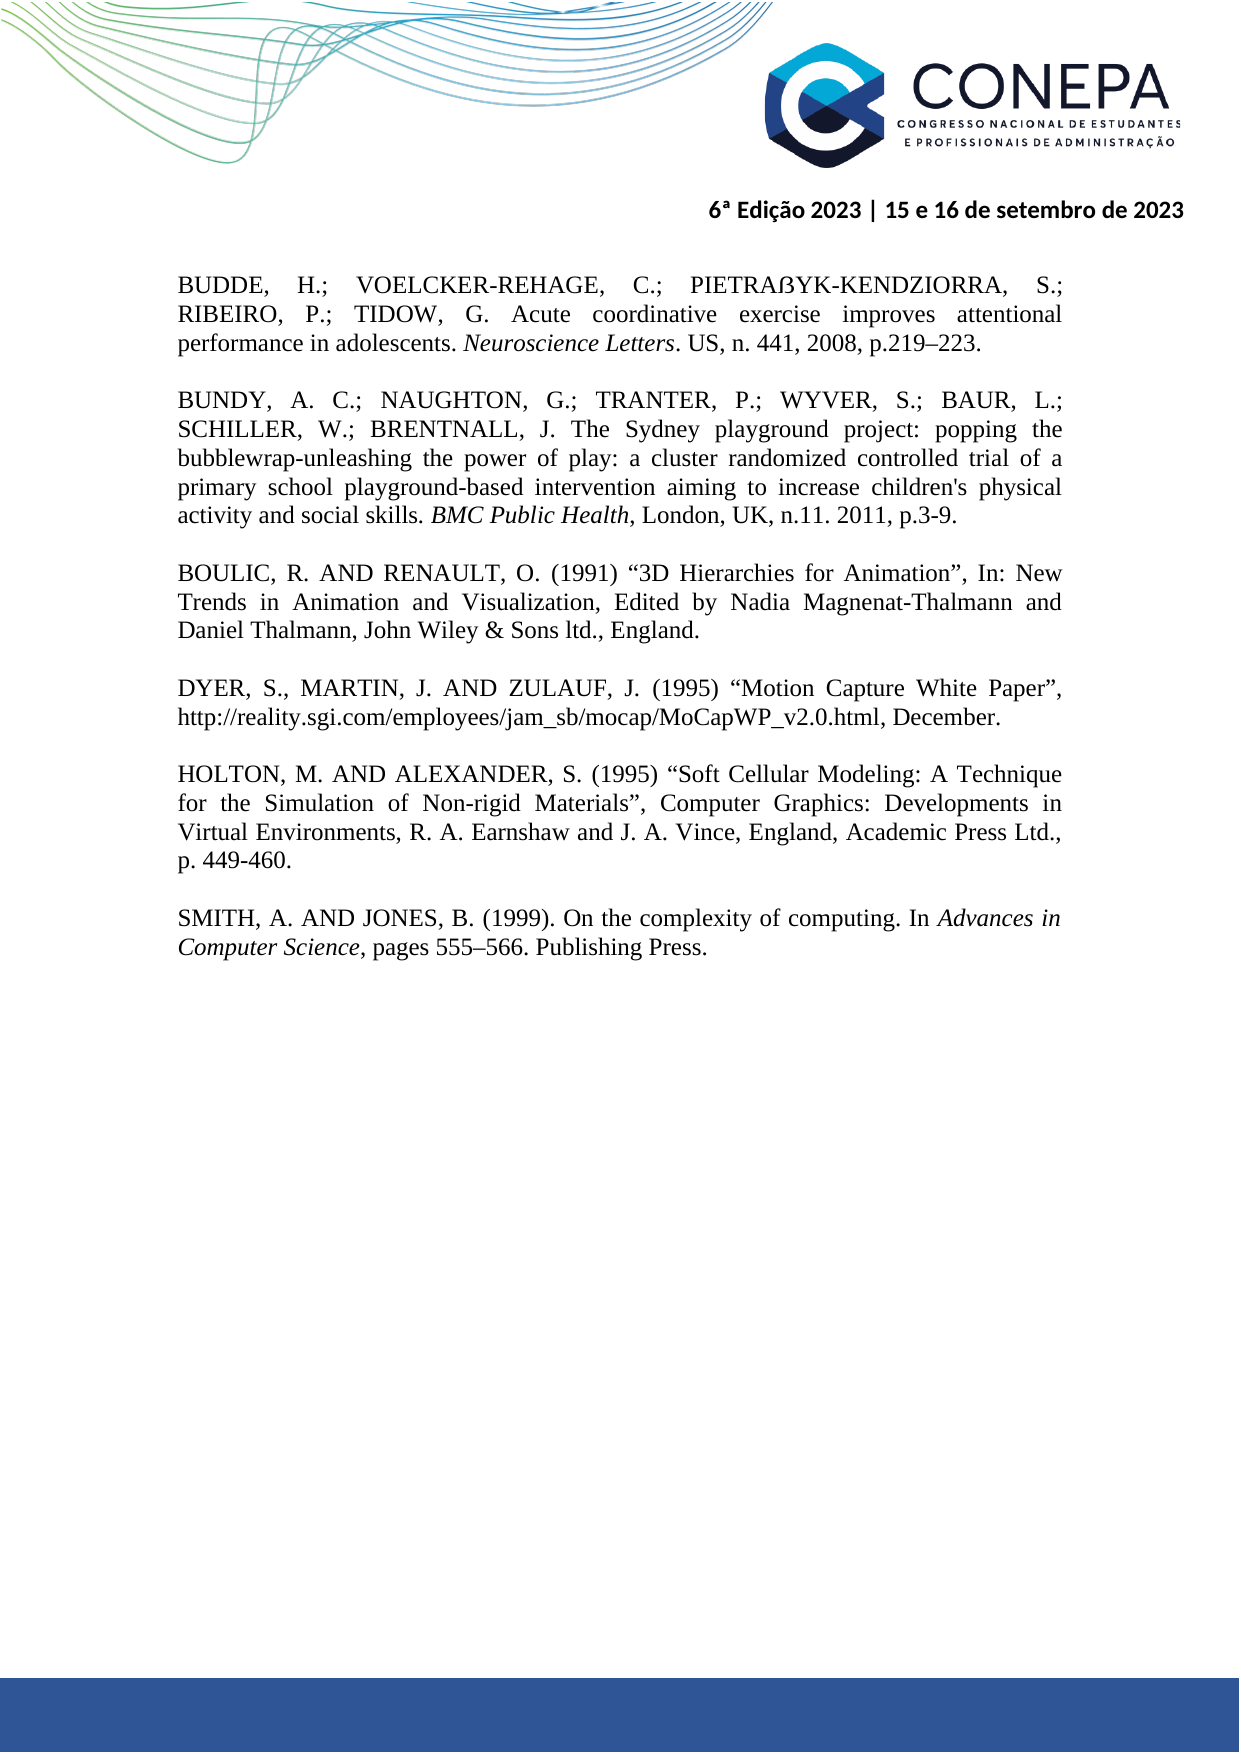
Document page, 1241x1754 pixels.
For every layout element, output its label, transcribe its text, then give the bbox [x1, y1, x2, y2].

picture [1, 2, 1181, 175]
text DYER, S., MARTIN, J. AND ZULAUF, J. (1995) “Motion Capture White Paper”, http://reality.sgi.com/employees/jam_sb/mocap/MoCapWP_v2.0.html, December. [177, 673, 1063, 731]
text SMITH, A. AND JONES, B. (1999). On the complexity of computing. In Advances in Computer Science, pages 555–566. Publishing Press. [177, 903, 1063, 961]
text BOULIC, R. AND RENAULT, O. (1991) “3D Hierarchies for Animation”, In: New Trends in Animation and Visualization, Edited by Nadia Magnenat-Thalmann and Daniel Thalmann, John Wiley & Sons ltd., England. [177, 558, 1063, 644]
text Budde, H.; Voelcker-Rehage, C.; Pietraßyk-Kendziorra, S.; Ribeiro, P.; Tidow, G. Acute coordinative exercise improves attentional performance in adolescents. Neuroscience Letters. US, n. 441, 2008, p.219–223. [177, 271, 1063, 357]
text HOLTON, M. AND ALEXANDER, S. (1995) “Soft Cellular Modeling: A Technique for the Simulation of Non-rigid Materials”, Computer Graphics: Developments in Virtual Environments, R. A. Earnshaw and J. A. Vince, England, Academic Press Ltd., p. 449-460. [177, 759, 1063, 874]
text Bundy, A. C.; Naughton, G.; Tranter, P.; Wyver, S.; Baur, L.; Schiller, W.; Brentnall, J. The Sydney playground project: popping the bubblewrap-unleashing the power of play: a cluster randomized controlled trial of a primary school playground-based intervention aiming to increase children's physical activity and social skills. BMC Public Health, London, UK, n.11. 2011, p.3-9. [177, 386, 1063, 529]
